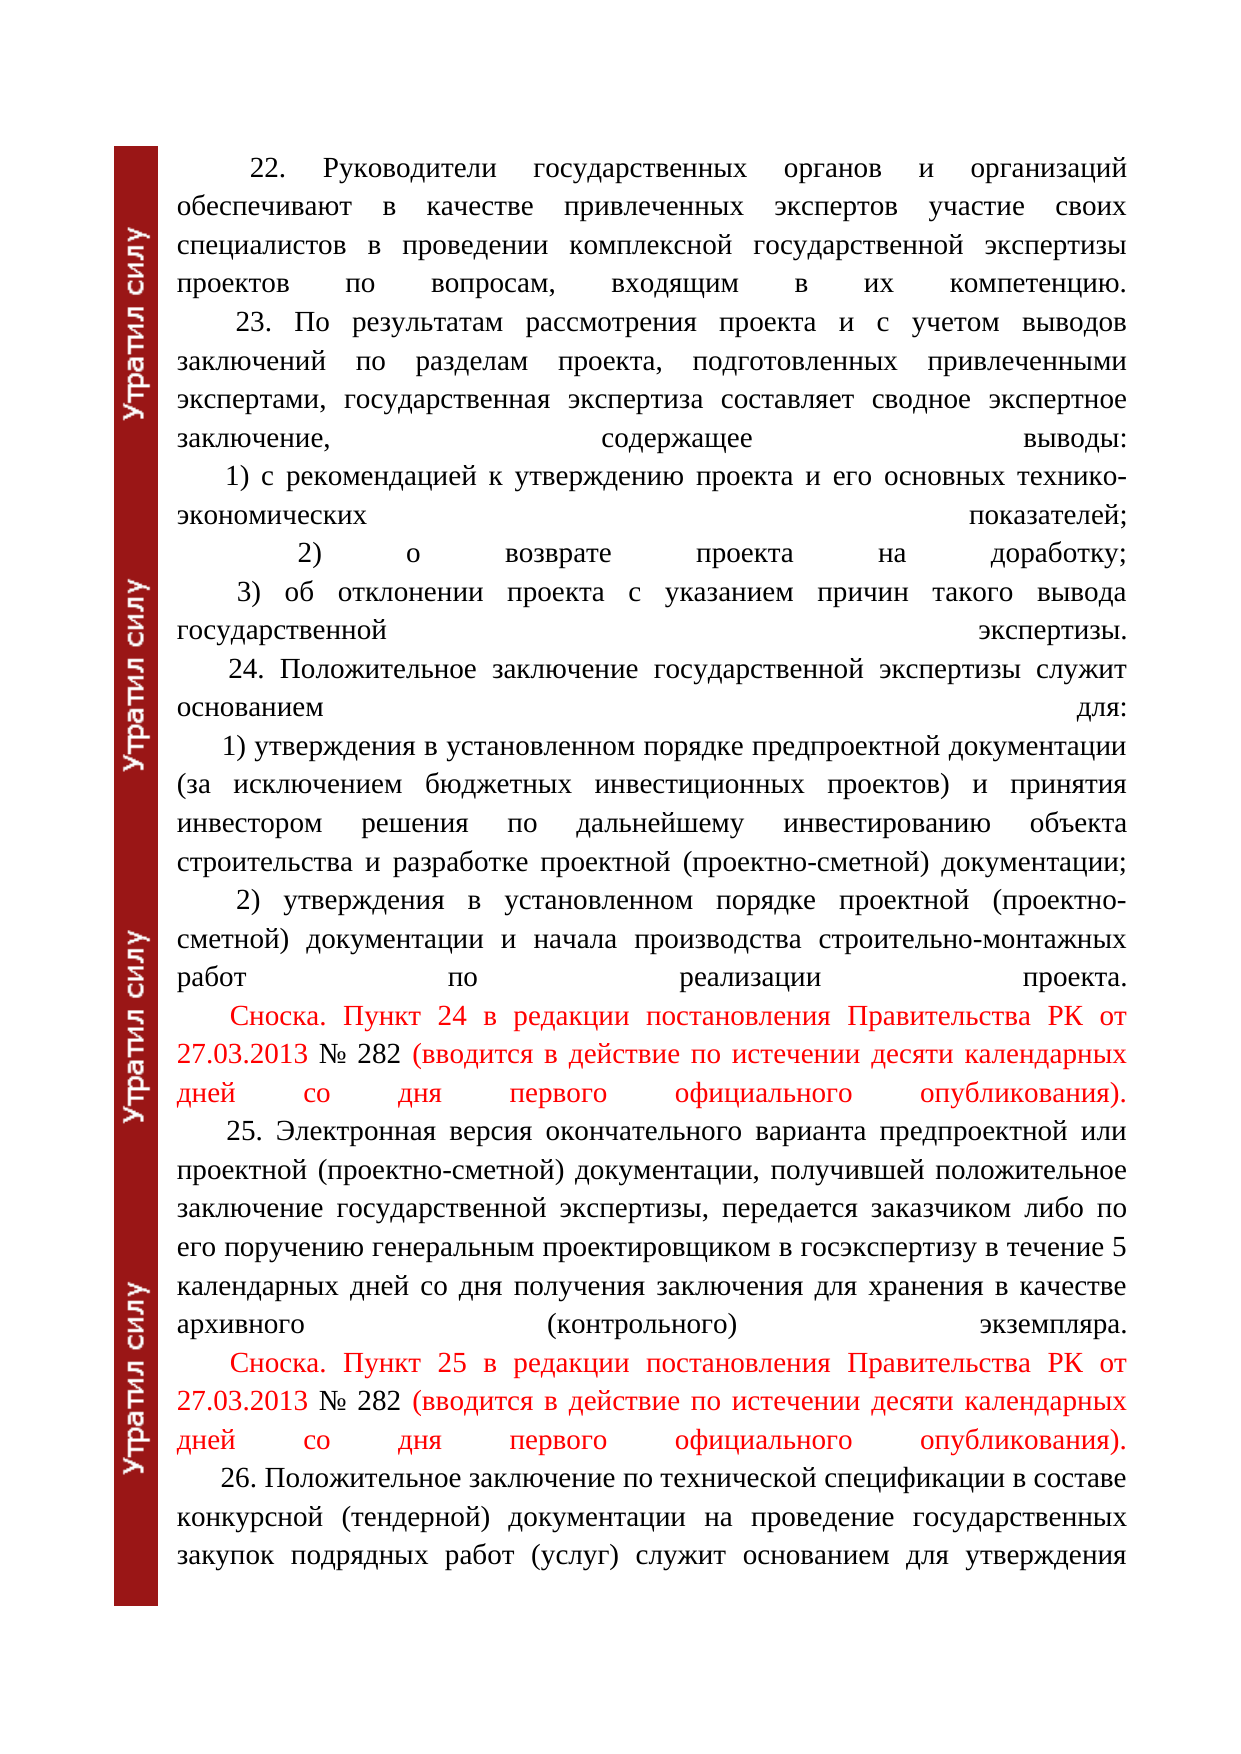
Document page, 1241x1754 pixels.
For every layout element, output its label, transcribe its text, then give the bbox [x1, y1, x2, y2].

picture [114, 1571, 158, 1606]
picture [114, 146, 158, 150]
